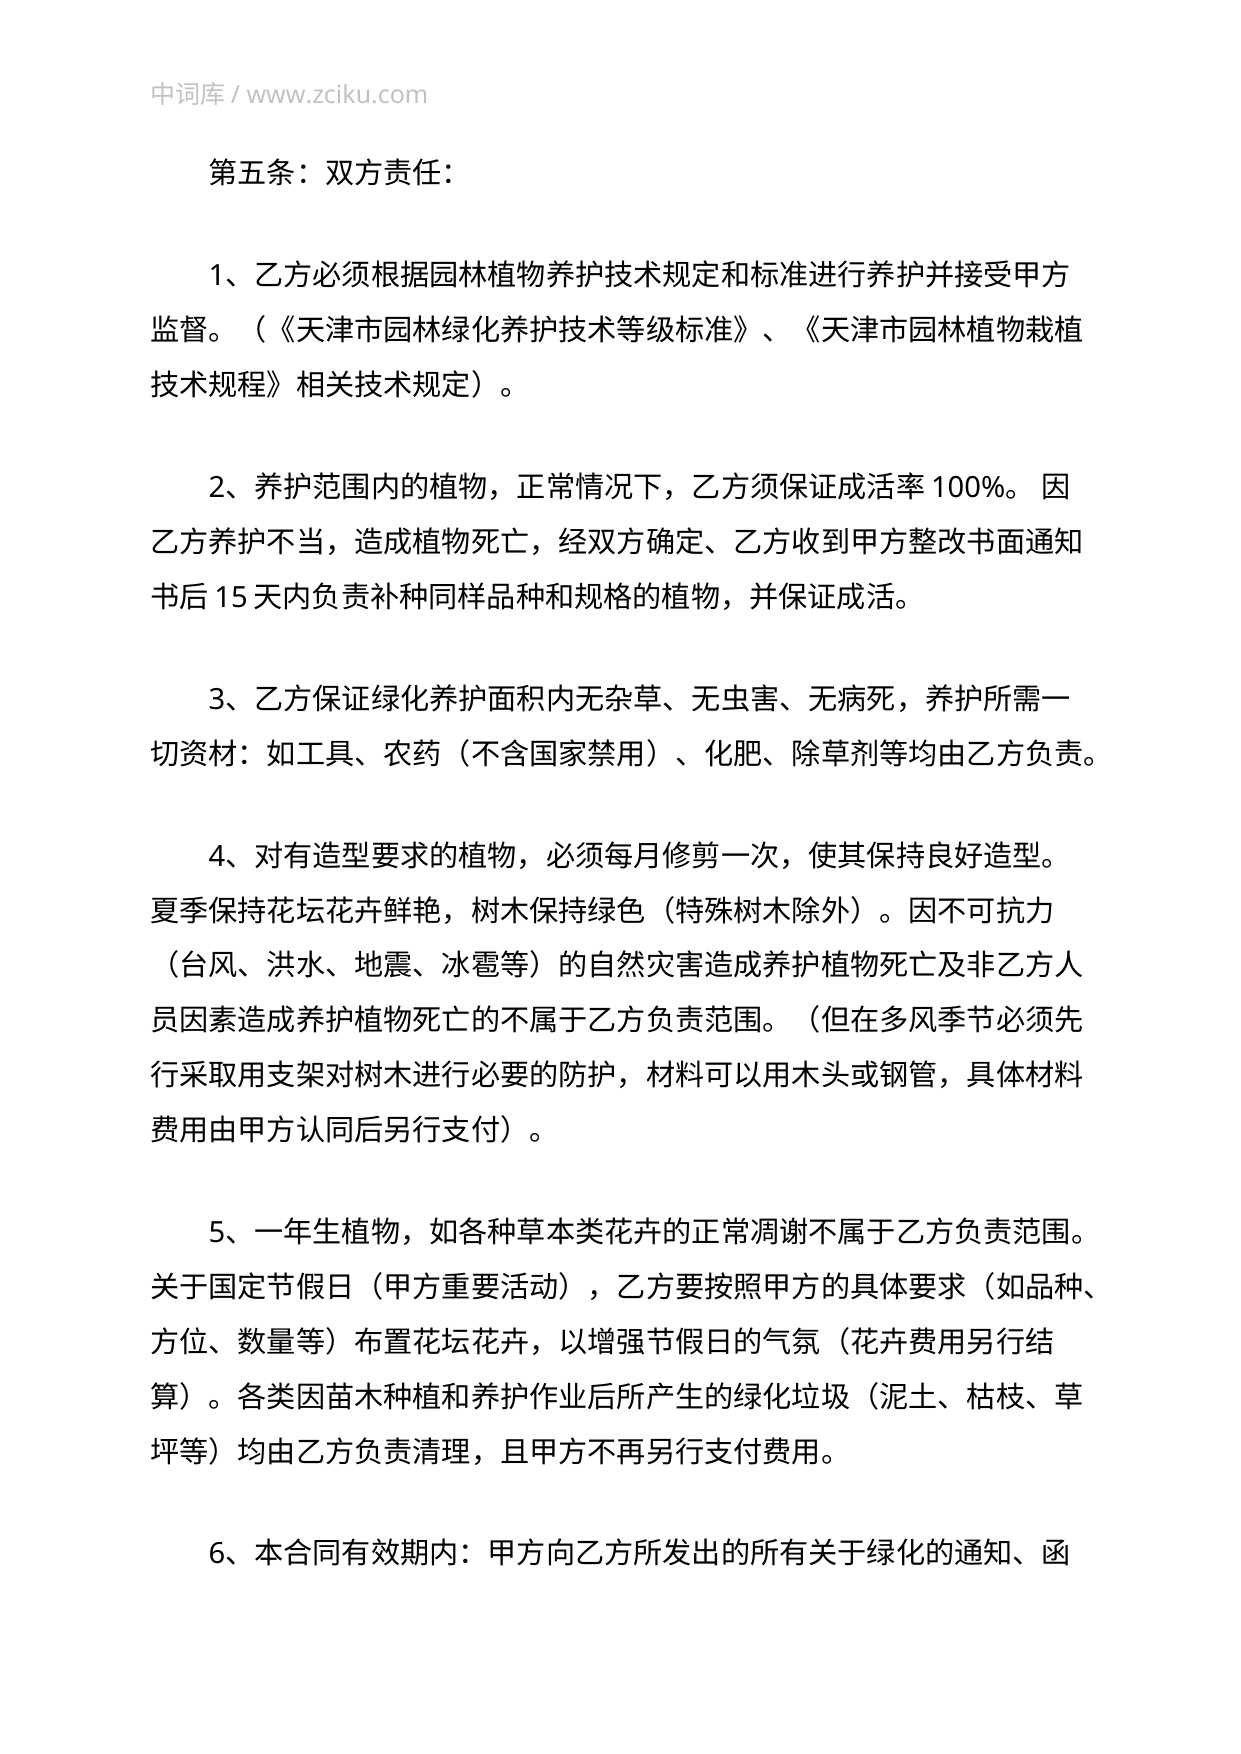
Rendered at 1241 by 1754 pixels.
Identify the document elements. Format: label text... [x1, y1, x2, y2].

text 1、乙方必须根据园林植物养护技术规定和标准进行养护并接受甲方监督。（《天津市园林绿化养护技术等级标准》、《天津市园林植物栽植技术规程》相关技术规定）。 [150, 252, 1090, 404]
text 5、一年生植物，如各种草本类花卉的正常凋谢不属于乙方负责范围。关于国定节假日（甲方重要活动），乙方要按照甲方的具体要求（如品种、方位、数量等）布置花坛花卉，以增强节假日的气氛（花卉费用另行结算）。各类因苗木种植和养护作业后所产生的绿化垃圾（泥土、枯枝、草坪等）均由乙方负责清理，且甲方不再另行支付费用。 [150, 1208, 1090, 1470]
text 第五条：双方责任： [150, 150, 1090, 192]
text 2、养护范围内的植物，正常情况下，乙方须保证成活率100%。 因乙方养护不当，造成植物死亡，经双方确定、乙方收到甲方整改书面通知书后15天内负责补种同样品种和规格的植物，并保证成活。 [150, 463, 1090, 616]
text 4、对有造型要求的植物，必须每月修剪一次，使其保持良好造型。夏季保持花坛花卉鲜艳，树木保持绿色（特殊树木除外）。因不可抗力（台风、洪水、地震、冰雹等）的自然灾害造成养护植物死亡及非乙方人员因素造成养护植物死亡的不属于乙方负责范围。（但在多风季节必须先行采取用支架对树木进行必要的防护，材料可以用木头或钢管，具体材料费用由甲方认同后另行支付）。 [150, 832, 1090, 1149]
text 3、乙方保证绿化养护面积内无杂草、无虫害、无病死，养护所需一切资材：如工具、农药（不含国家禁用）、化肥、除草剂等均由乙方负责。 [150, 675, 1090, 773]
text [150, 1530, 1090, 1572]
